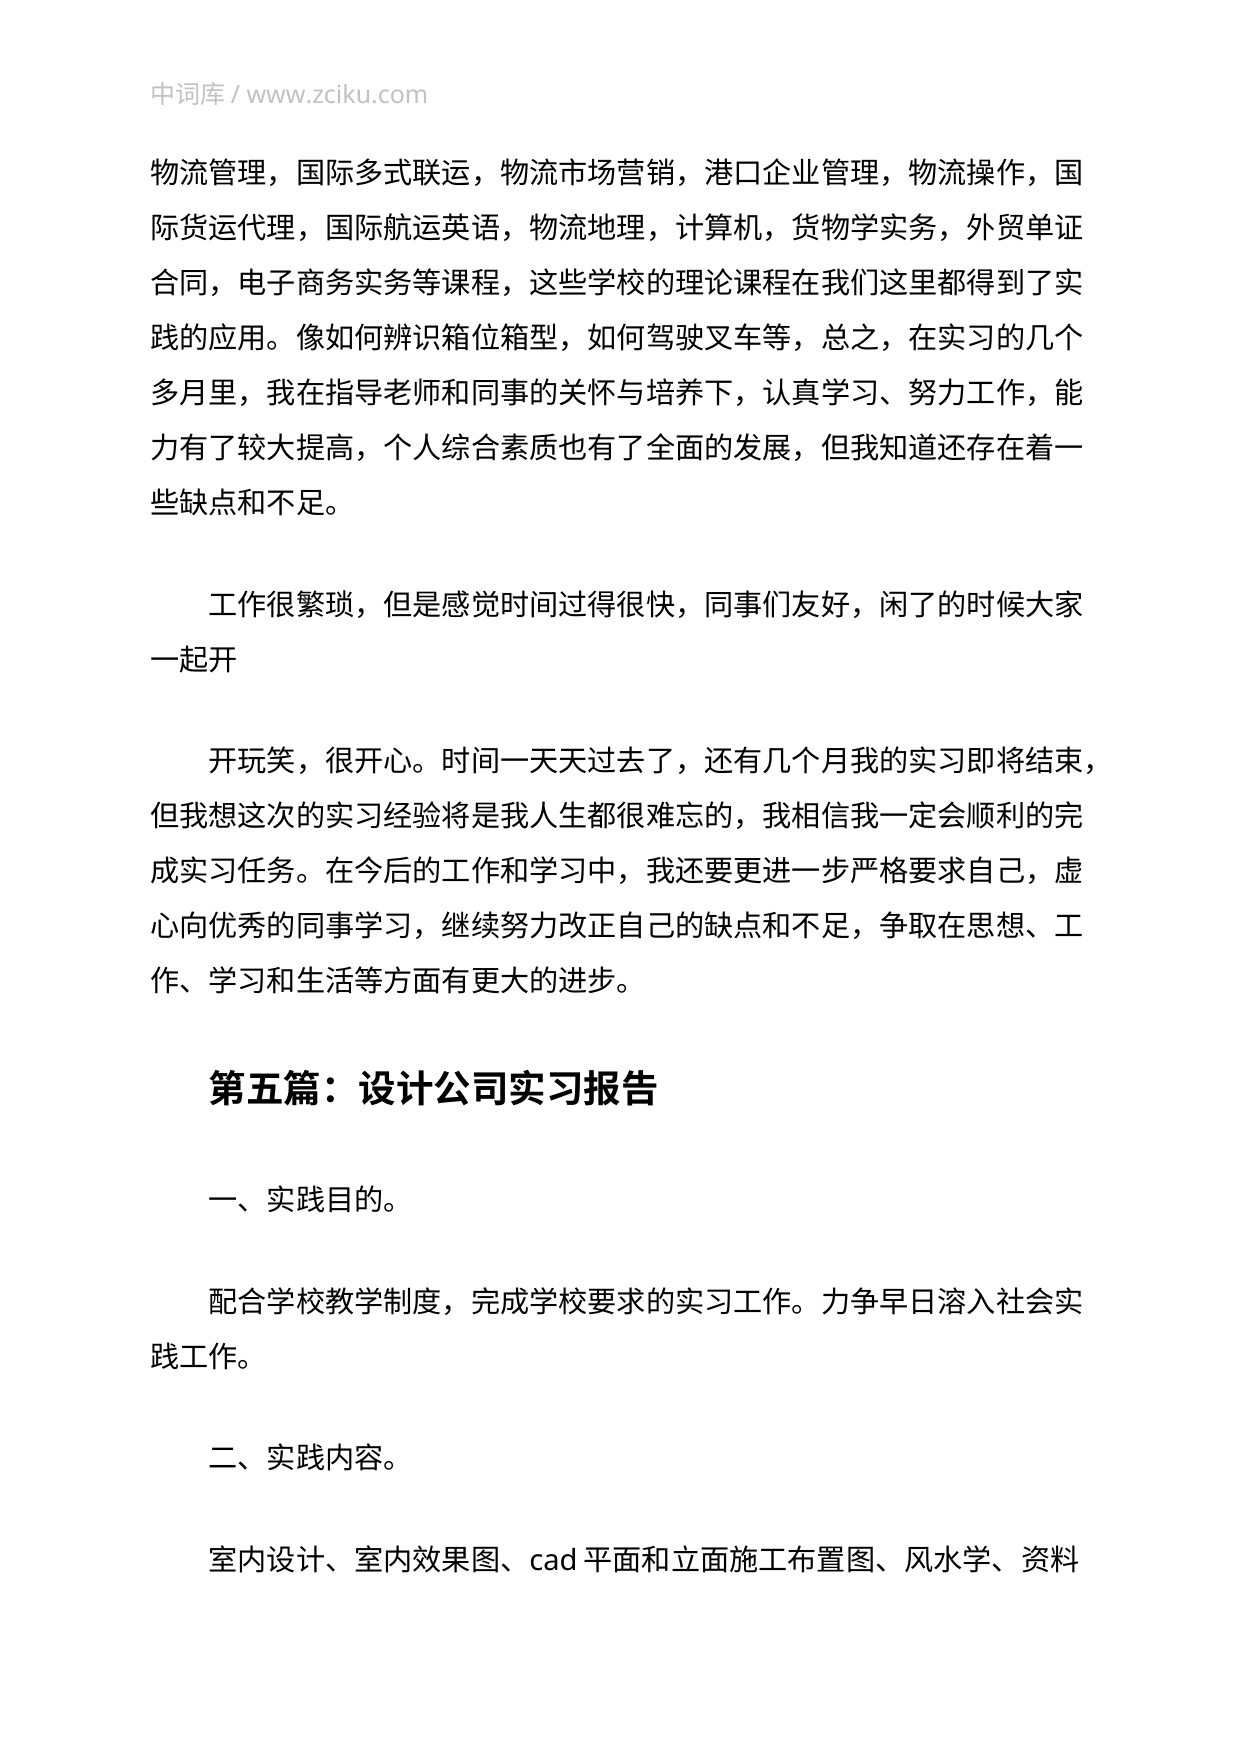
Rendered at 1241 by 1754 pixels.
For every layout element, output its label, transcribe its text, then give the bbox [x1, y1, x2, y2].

text 配合学校教学制度，完成学校要求的实习工作。力争早日溶入社会实践工作。 [150, 1278, 1090, 1376]
text 第五篇：设计公司实习报告 [150, 1059, 1090, 1113]
text 工作很繁琐，但是感觉时间过得很快，同事们友好，闲了的时候大家一起开 [150, 581, 1090, 678]
text 开玩笑，很开心。时间一天天过去了，还有几个月我的实习即将结束，但我想这次的实习经验将是我人生都很难忘的，我相信我一定会顺利的完成实习任务。在今后的工作和学习中，我还要更进一步严格要求自己，虚心向优秀的同事学习，继续努力改正自己的缺点和不足，争取在思想、工作、学习和生活等方面有更大的进步。 [150, 738, 1090, 1000]
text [150, 1537, 1090, 1579]
text 一、实践目的。 [150, 1177, 1090, 1219]
text 二、实践内容。 [150, 1435, 1090, 1477]
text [150, 150, 1090, 522]
